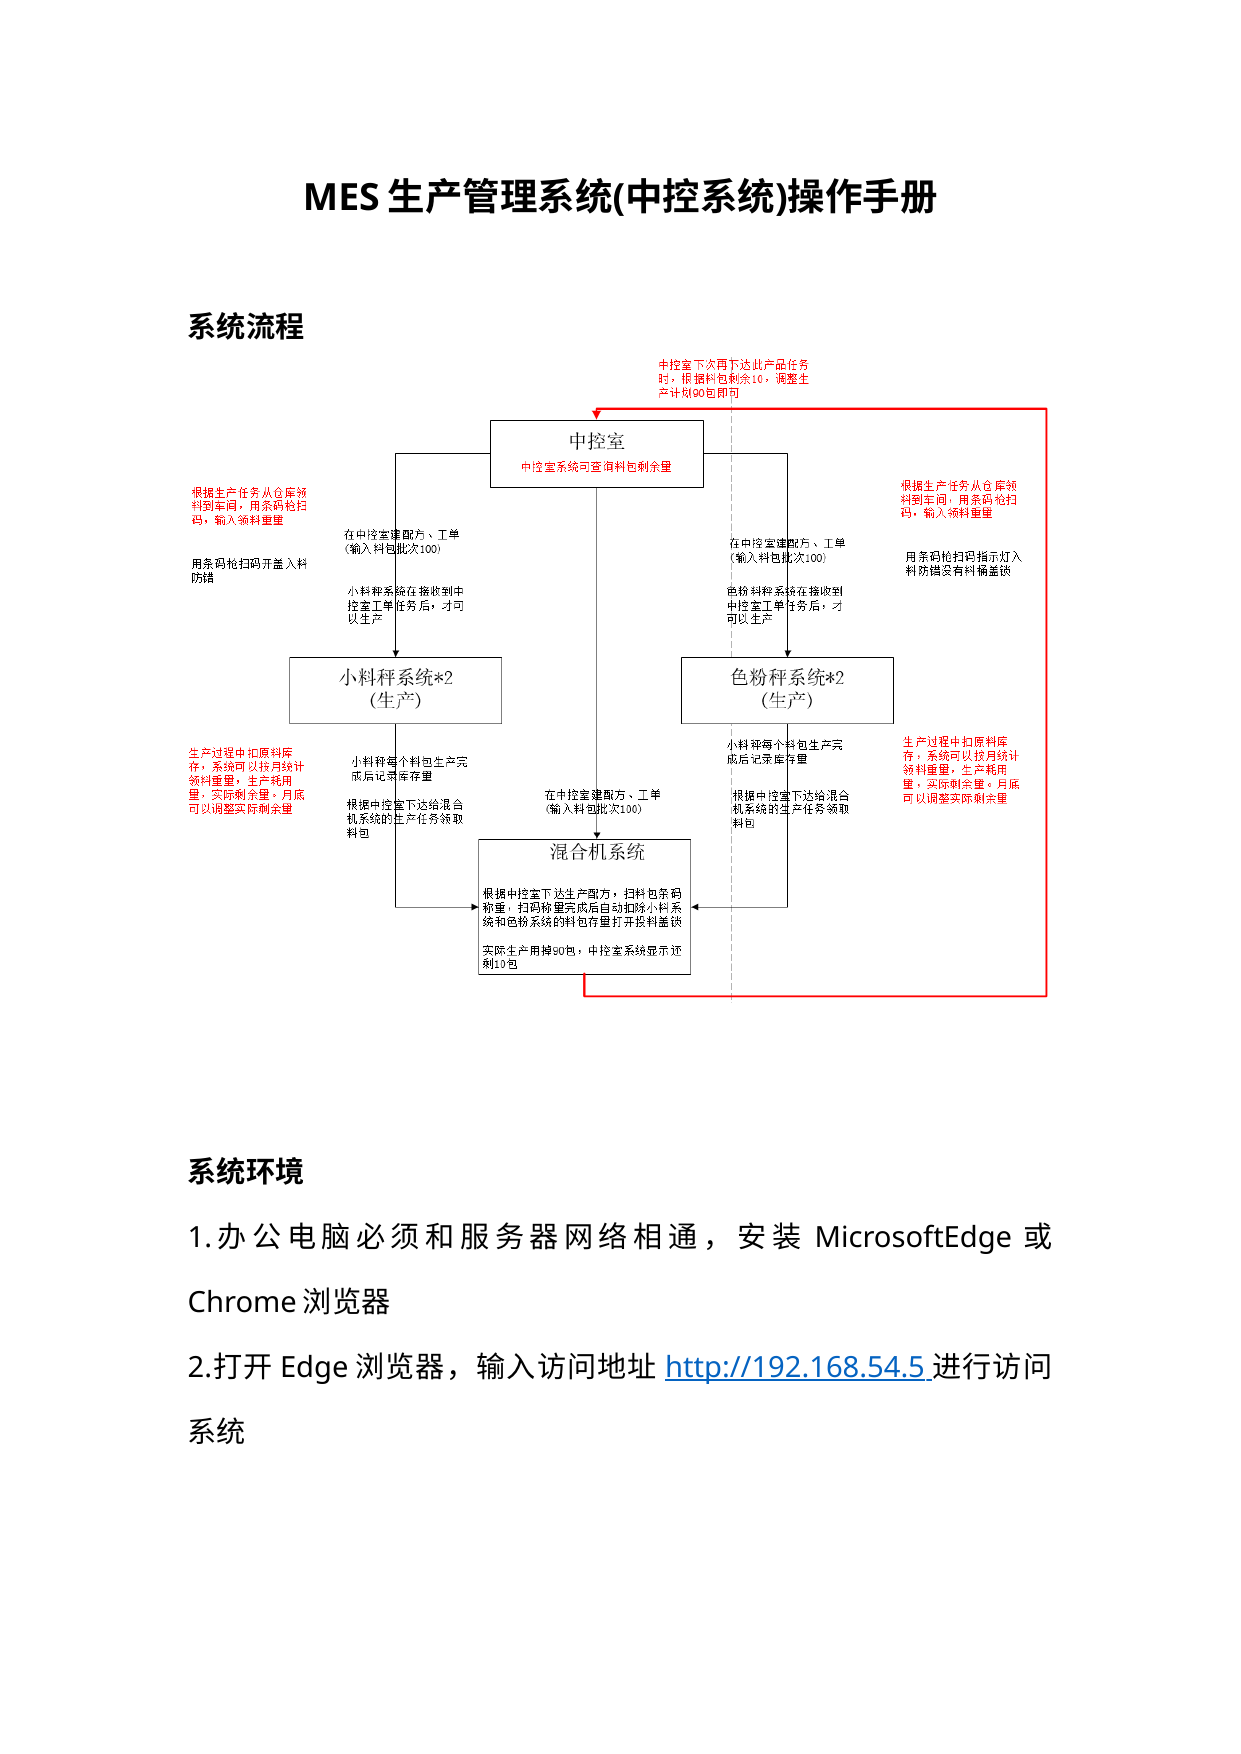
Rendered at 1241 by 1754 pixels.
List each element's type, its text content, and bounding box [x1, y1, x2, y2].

text 系统环境 [187, 1137, 1053, 1202]
text 系统流程 [187, 292, 1053, 357]
text 2.打开Edge浏览器，输入访问地址http://192.168.54.5进行访问系统 [187, 1332, 1053, 1462]
text MES生产管理系统(中控系统)操作手册 [187, 162, 1053, 227]
text 1.办公电脑必须和服务器网络相通，安装MicrosoftEdge或Chrome浏览器 [187, 1202, 1053, 1332]
picture [187, 357, 1053, 1003]
